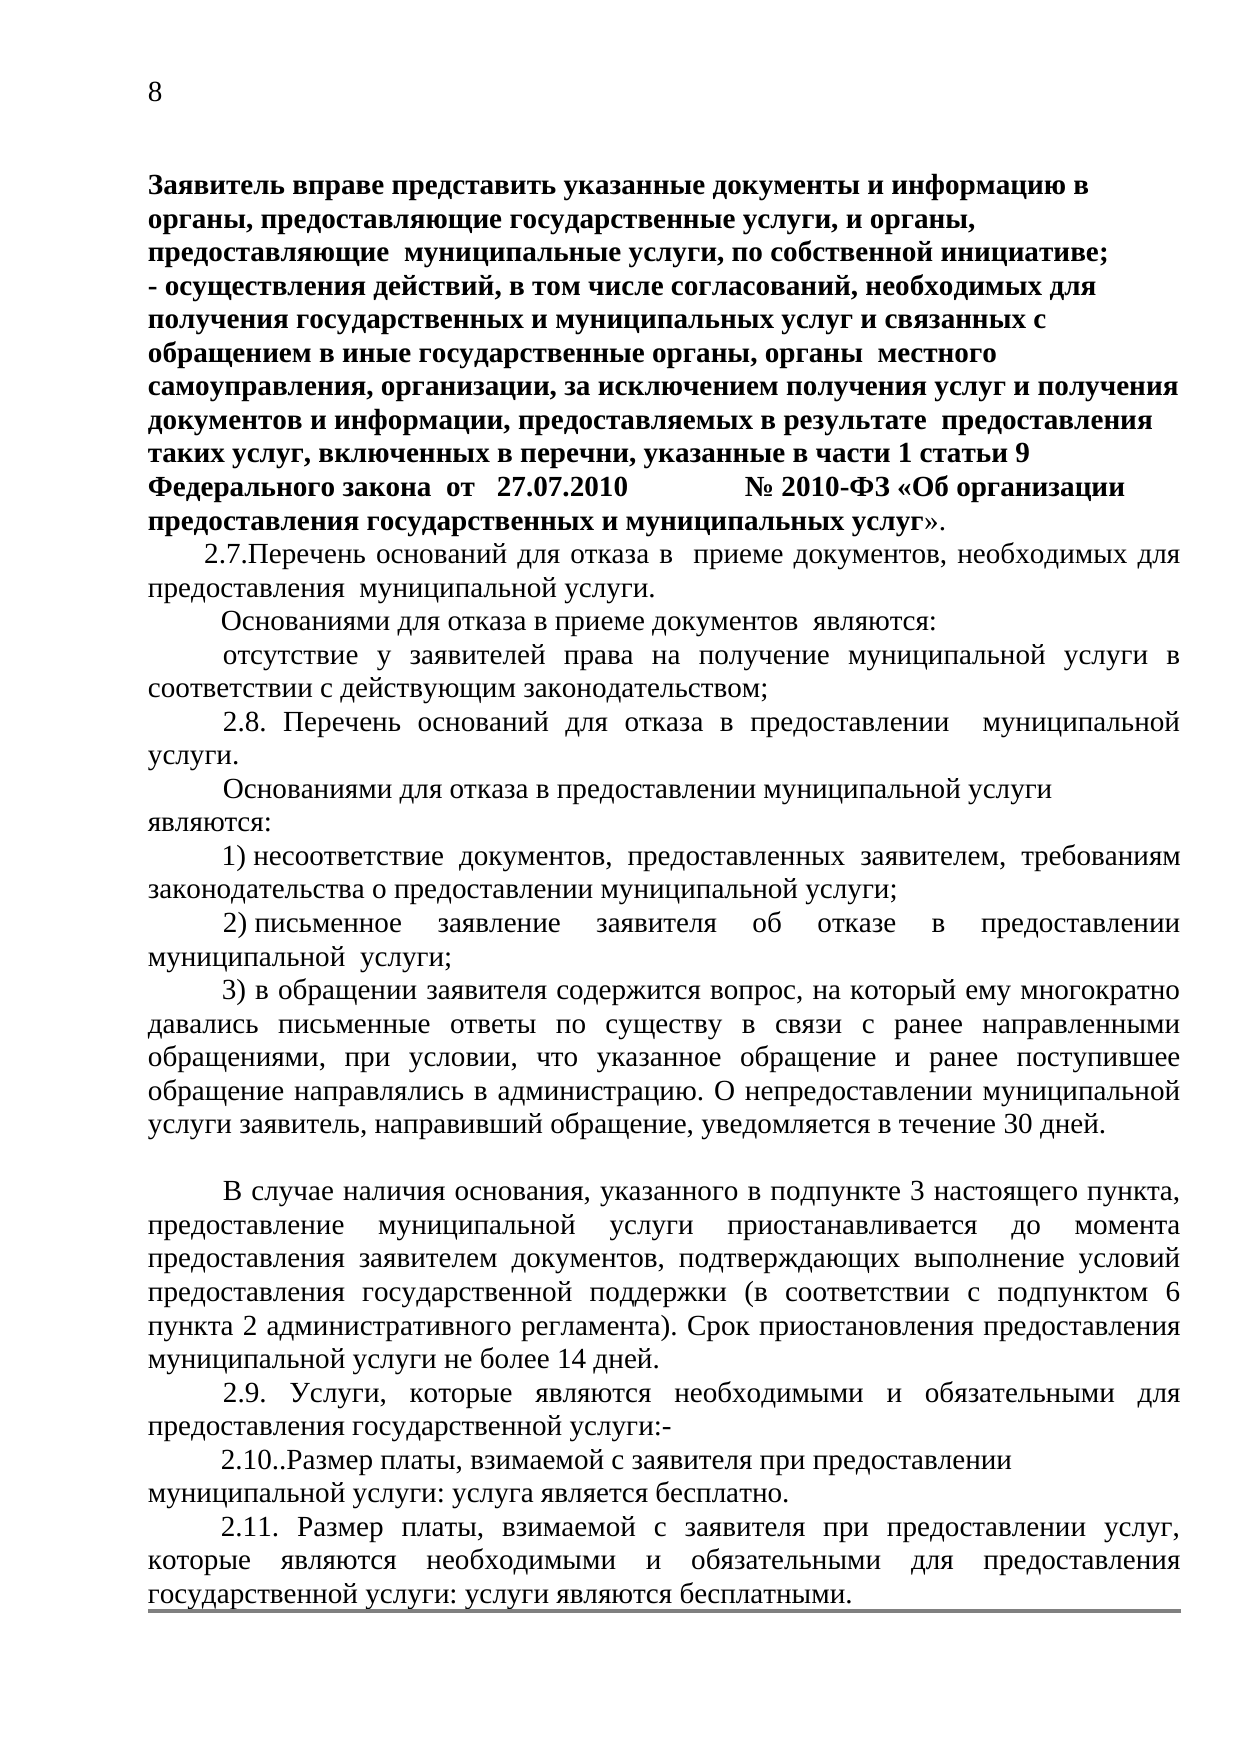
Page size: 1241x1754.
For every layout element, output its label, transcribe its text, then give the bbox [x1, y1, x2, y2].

text 2) письменное заявление заявителя об отказе в предоставлении муниципальной услуги; [148, 905, 1181, 972]
text Основаниями для отказа в приеме документов являются: [148, 603, 1181, 637]
text 2.10..Размер платы, взимаемой с заявителя при предоставлении муниципальной услуги: услуга является бесплатно. [148, 1442, 1181, 1509]
text Основаниями для отказа в предоставлении муниципальной услуги [148, 771, 1181, 804]
text 3) в обращении заявителя содержится вопрос, на который ему многократно давались письменные ответы по существу в связи с ранее направленными обращениями, при условии, что указанное обращение и ранее поступившее обращение направлялись в администрацию. О непредоставлении муниципальной услуги заявитель, направивший обращение, уведомляется в течение 30 дней. [148, 972, 1181, 1140]
text Заявитель вправе представить указанные документы и информацию в органы, предоставляющие государственные услуги, и органы, предоставляющие муниципальные услуги, по собственной инициативе; [148, 167, 1181, 268]
text 2.9. Услуги, которые являются необходимыми и обязательными для предоставления государственной услуги:- [148, 1375, 1181, 1442]
text 2.7.Перечень оснований для отказа в приеме документов, необходимых для предоставления муниципальной услуги. [148, 536, 1181, 603]
text являются: [148, 804, 1181, 838]
text В случае наличия основания, указанного в подпункте 3 настоящего пункта, предоставление муниципальной услуги приостанавливается до момента предоставления заявителем документов, подтверждающих выполнение условий предоставления государственной поддержки (в соответствии с подпунктом 6 пункта 2 административного регламента). Срок приостановления предоставления муниципальной услуги не более 14 дней. [148, 1173, 1181, 1375]
text 2.8. Перечень оснований для отказа в предоставлении муниципальной услуги. [148, 704, 1181, 771]
text 1) несоответствие документов, предоставленных заявителем, требованиям законодательства о предоставлении муниципальной услуги; [148, 838, 1181, 905]
text - осуществления действий, в том числе согласований, необходимых для получения государственных и муниципальных услуг и связанных с обращением в иные государственные органы, органы местного самоуправления, организации, за исключением получения услуг и получения документов и информации, предоставляемых в результате предоставления таких услуг, включенных в перечни, указанные в части 1 статьи 9 Федерального закона от 27.07.2010 № 2010-ФЗ «Об организации предоставления государственных и муниципальных услуг». [148, 268, 1181, 536]
text 2.11. Размер платы, взимаемой с заявителя при предоставлении услуг, которые являются необходимыми и обязательными для предоставления государственной услуги: услуги являются бесплатными. [148, 1509, 1181, 1609]
text отсутствие у заявителей права на получение муниципальной услуги в соответствии с действующим законодательством; [148, 637, 1181, 704]
